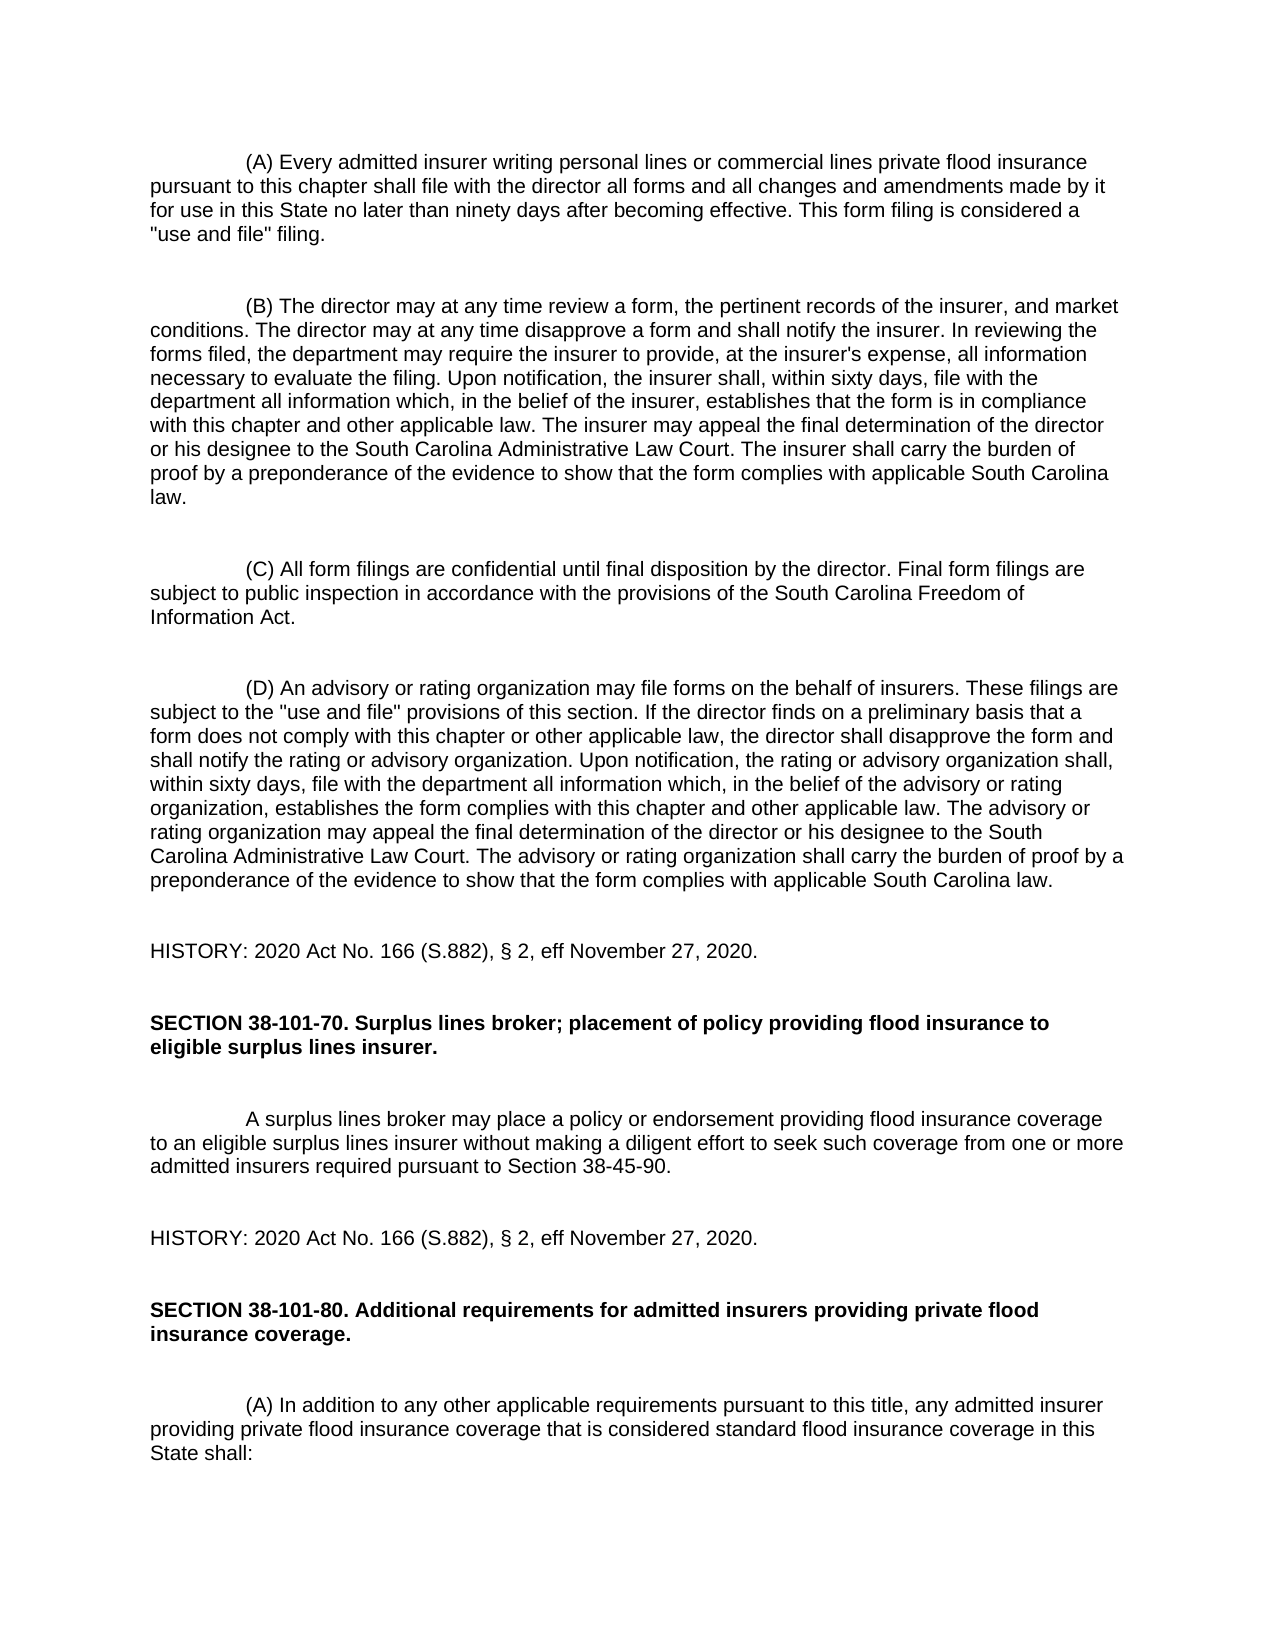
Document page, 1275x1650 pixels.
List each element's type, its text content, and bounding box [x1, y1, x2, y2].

text SECTION 38-101-80. Additional requirements for admitted insurers providing private flood insurance coverage. [150, 1297, 1125, 1369]
text SECTION 38-101-70. Surplus lines broker; placement of policy providing flood insurance to eligible surplus lines insurer. [150, 1011, 1125, 1082]
text (A) In addition to any other applicable requirements pursuant to this title, any admitted insurer providing private flood insurance coverage that is considered standard flood insurance coverage in this State shall: [150, 1393, 1125, 1488]
text (D) An advisory or rating organization may file forms on the behalf of insurers. These filings are subject to the "use and file" provisions of this section. If the director finds on a preliminary basis that a form does not comply with this chapter or other applicable law, the director shall disapprove the form and shall notify the rating or advisory organization. Upon notification, the rating or advisory organization shall, within sixty days, file with the department all information which, in the belief of the advisory or rating organization, establishes the form complies with this chapter and other applicable law. The advisory or rating organization may appeal the final determination of the director or his designee to the South Carolina Administrative Law Court. The advisory or rating organization shall carry the burden of proof by a preponderance of the evidence to show that the form complies with applicable South Carolina law. [150, 676, 1125, 915]
text (C) All form filings are confidential until final disposition by the director. Final form filings are subject to public inspection in accordance with the provisions of the South Carolina Freedom of Information Act. [150, 557, 1125, 652]
text HISTORY: 2020 Act No. 166 (S.882), § 2, eff November 27, 2020. [150, 1226, 1125, 1273]
text HISTORY: 2020 Act No. 166 (S.882), § 2, eff November 27, 2020. [150, 939, 1125, 987]
text (A) Every admitted insurer writing personal lines or commercial lines private flood insurance pursuant to this chapter shall file with the director all forms and all changes and amendments made by it for use in this State no later than ninety days after becoming effective. This form filing is considered a "use and file" filing. [150, 150, 1125, 269]
text A surplus lines broker may place a policy or endorsement providing flood insurance coverage to an eligible surplus lines insurer without making a diligent effort to seek such coverage from one or more admitted insurers required pursuant to Section 38-45-90. [150, 1106, 1125, 1202]
text (B) The director may at any time review a form, the pertinent records of the insurer, and market conditions. The director may at any time disapprove a form and shall notify the insurer. In reviewing the forms filed, the department may require the insurer to provide, at the insurer's expense, all information necessary to evaluate the filing. Upon notification, the insurer shall, within sixty days, file with the department all information which, in the belief of the insurer, establishes that the form is in compliance with this chapter and other applicable law. The insurer may appeal the final determination of the director or his designee to the South Carolina Administrative Law Court. The insurer shall carry the burden of proof by a preponderance of the evidence to show that the form complies with applicable South Carolina law. [150, 293, 1125, 533]
